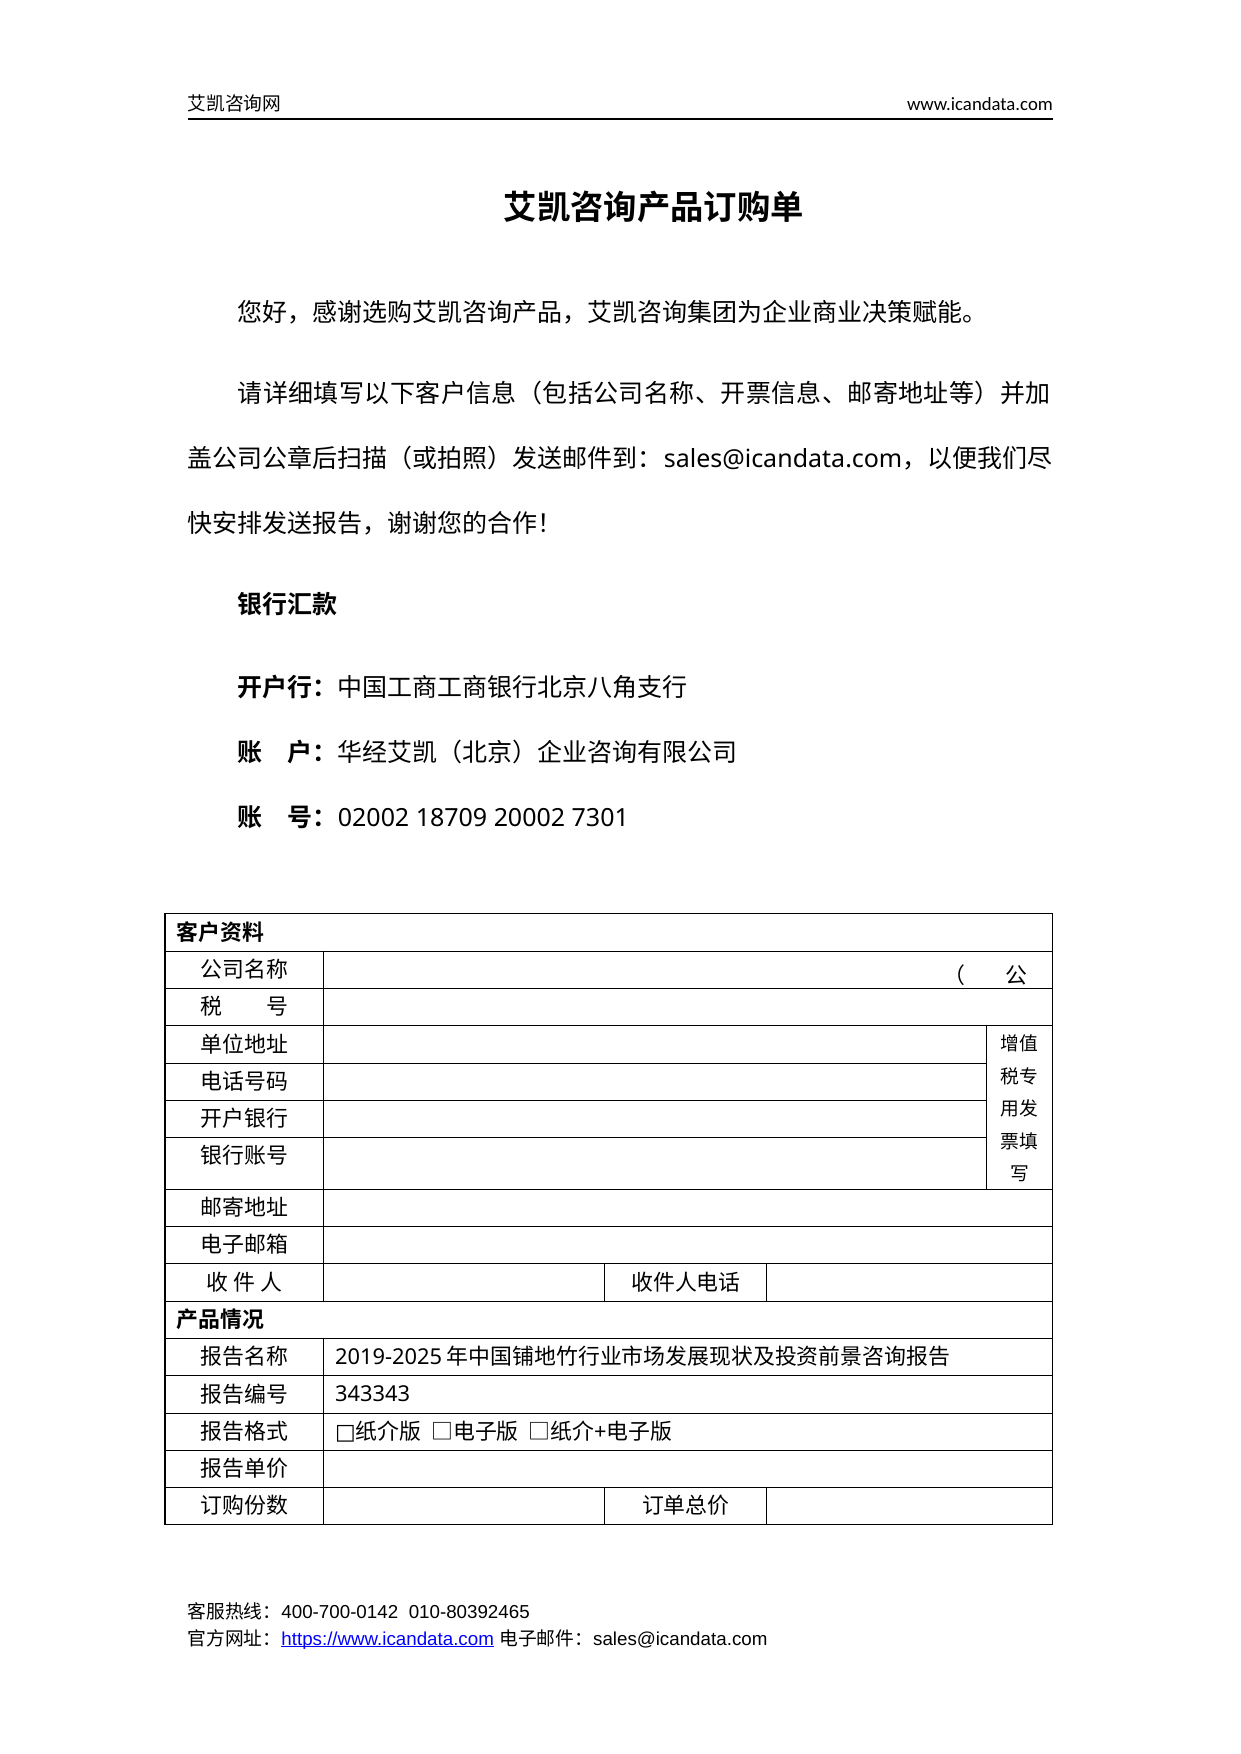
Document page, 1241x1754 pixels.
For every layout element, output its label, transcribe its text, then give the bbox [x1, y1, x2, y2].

table_cell [324, 989, 1052, 1025]
table_cell 电话号码 [166, 1064, 323, 1100]
text 开户行：中国工商工商银行北京八角支行 [187, 653, 1053, 718]
table_cell 公司名称 [166, 952, 323, 988]
table_cell 开户银行 [166, 1101, 323, 1137]
table_cell 产品情况 [166, 1302, 1052, 1338]
table_cell 电子邮箱 [166, 1227, 323, 1263]
text 账 户：华经艾凯（北京）企业咨询有限公司 [187, 718, 1053, 783]
text 艾凯咨询产品订购单 [187, 172, 1053, 237]
table_cell [324, 1488, 604, 1524]
table_cell [324, 1227, 1052, 1263]
text 您好，感谢选购艾凯咨询产品，艾凯咨询集团为企业商业决策赋能。 [187, 278, 1053, 343]
table_cell 报告格式 [166, 1414, 323, 1450]
text 请详细填写以下客户信息（包括公司名称、开票信息、邮寄地址等）并加盖公司公章后扫描（或拍照）发送邮件到：sales@icandata.com，以便我们尽快安排发送报告，谢谢您的合作！ [187, 359, 1053, 554]
table_header 客户资料 [166, 914, 1052, 951]
text 账 号：02002 18709 20002 7301 [187, 783, 1053, 848]
table_cell [324, 1101, 986, 1137]
table_cell [324, 1451, 1052, 1487]
table_cell [324, 952, 1052, 988]
table_cell □纸介版 □电子版 □纸介+电子版 [324, 1414, 1052, 1450]
table_cell 增值税专用发票填写 [987, 1026, 1052, 1189]
table_cell 订单总价 [605, 1488, 766, 1524]
table_cell [767, 1488, 1052, 1524]
table_cell 2019-2025年中国铺地竹行业市场发展现状及投资前景咨询报告 [324, 1339, 1052, 1375]
table_cell 订购份数 [166, 1488, 323, 1524]
text 银行汇款 [187, 570, 1053, 635]
table_cell [324, 1264, 604, 1301]
table_cell [767, 1264, 1052, 1301]
table_cell 收 件 人 [166, 1264, 323, 1301]
table_cell 银行账号 [166, 1138, 323, 1189]
table_cell 税 号 [166, 989, 323, 1025]
table_cell 单位地址 [166, 1026, 323, 1062]
table_cell 343343 [324, 1376, 1052, 1412]
table_cell 报告单价 [166, 1451, 323, 1487]
table_cell [324, 1190, 1052, 1226]
table_cell 收件人电话 [605, 1264, 766, 1301]
table_cell 报告编号 [166, 1376, 323, 1412]
table_cell 报告名称 [166, 1339, 323, 1375]
table_cell [324, 1064, 986, 1100]
table_cell [324, 1138, 986, 1189]
table_cell [324, 1026, 986, 1062]
table_cell 邮寄地址 [166, 1190, 323, 1226]
